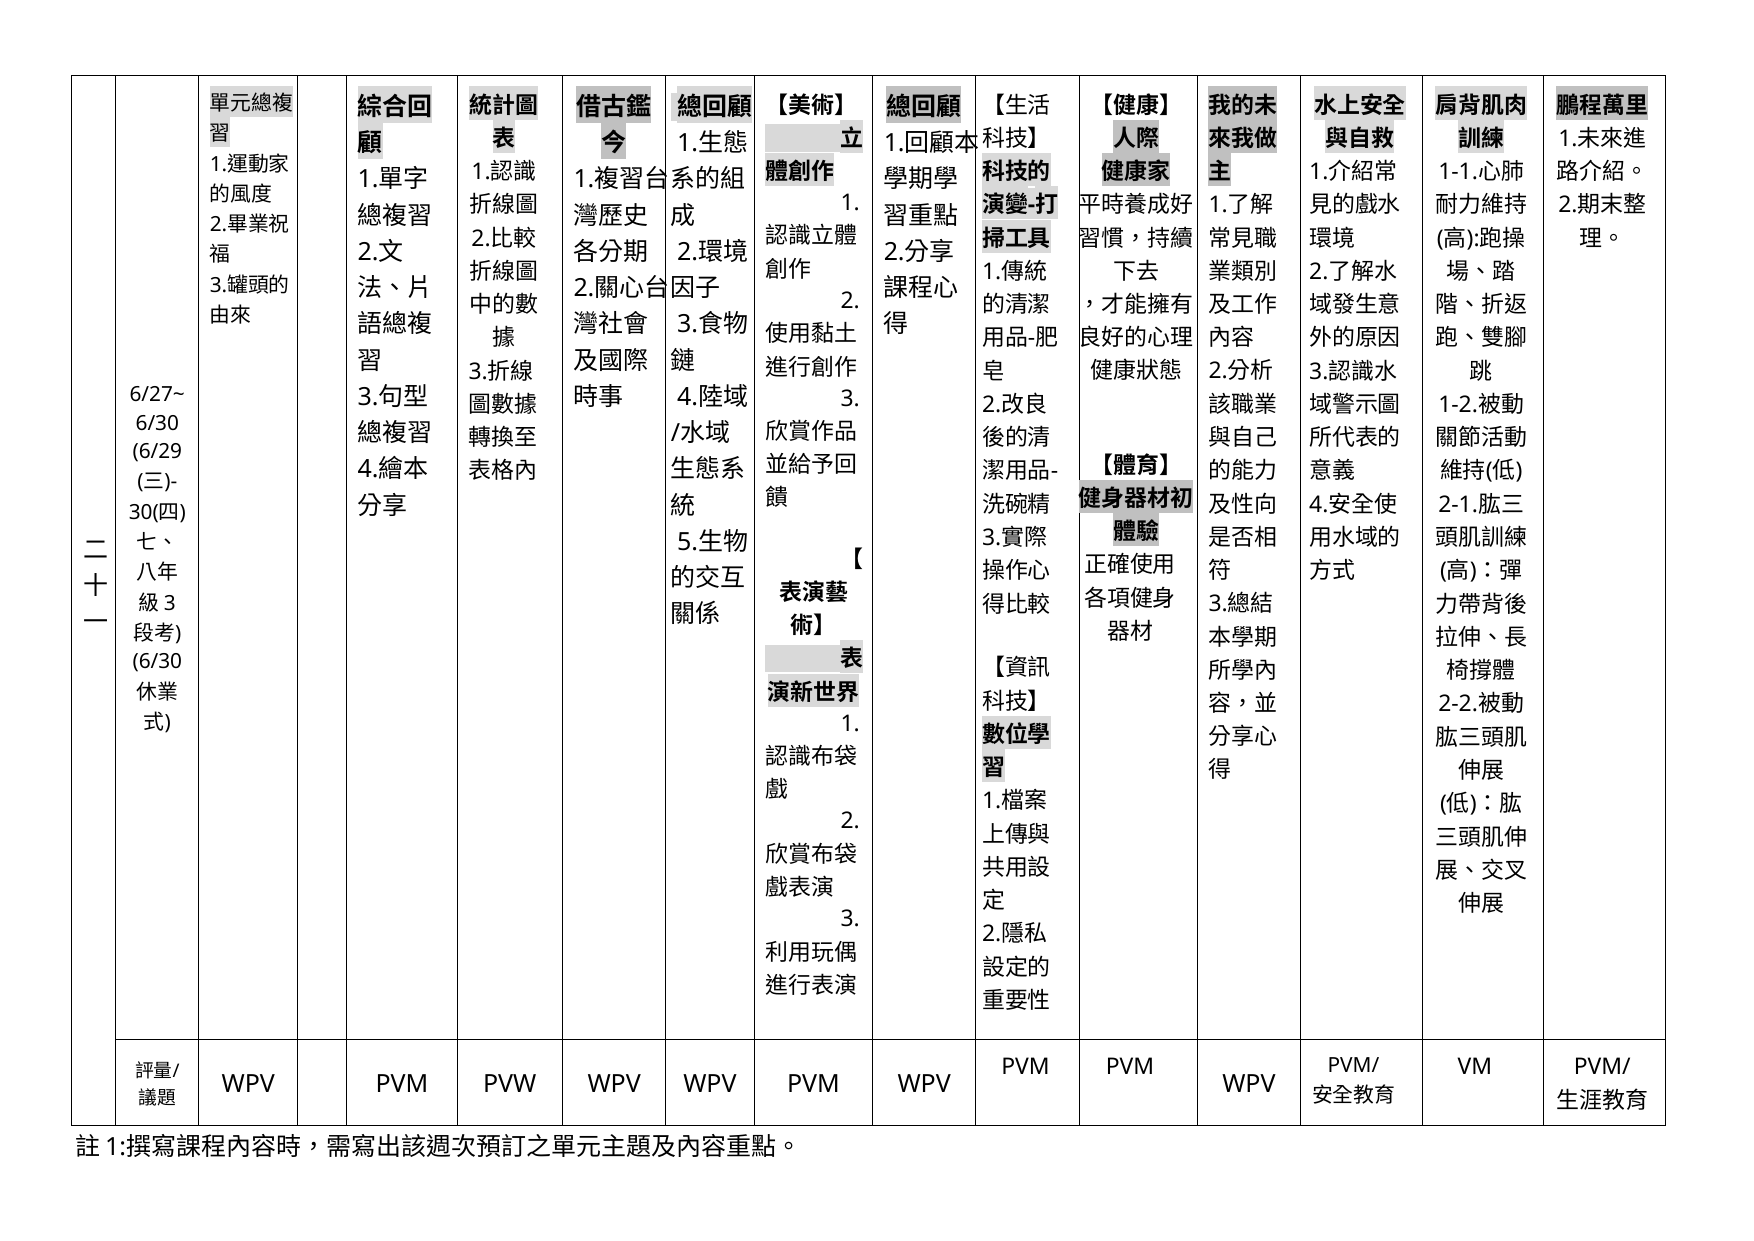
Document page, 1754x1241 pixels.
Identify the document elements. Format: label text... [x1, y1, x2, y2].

table_cell PVM [755, 1040, 872, 1125]
table_cell 統計圖表 1.認識折線圖2.比較折線圖中的數據 3.折線圖數據轉換至表格內 [458, 76, 562, 1039]
table_cell WPV [873, 1040, 975, 1125]
table_cell 水上安全與自救 1.介紹常見的戲水環境 2.了解水域發生意外的原因 3.認識水域警示圖所代表的意義 4.安全使用水域的方式 [1301, 76, 1422, 1039]
table_cell 【生活科技】 科技的演變-打掃工具 1.傳統的清潔用品-肥皂 2.改良後的清潔用品-洗碗精 3.實際操作心得比較 【資訊科技】 數位學習 1.檔案上傳與共用設定 2.隱私設定的重要性 [976, 76, 1079, 1039]
text 註1:撰寫課程內容時，需寫出該週次預訂之單元主題及內容重點。 [75, 1126, 1679, 1162]
table_cell 鵬程萬里 1.未來進路介紹。 2.期末整理。 [1544, 76, 1665, 1039]
table_cell 綜合回顧 1.單字總複習 2.文法、片語總複習 3.句型總複習 4.繪本分享 [347, 76, 457, 1039]
table_cell WPV [666, 1040, 754, 1125]
table_cell VM [1423, 1040, 1543, 1125]
table_cell WPV [563, 1040, 665, 1125]
table_cell 單元總複習 1.運動家的風度 2.畢業祝福 3.罐頭的由來 [199, 76, 297, 1039]
table_cell PVW [458, 1040, 562, 1125]
table_cell 【美術】 立體創作 1.認識立體創作 2.使用黏土進行創作 3.欣賞作品並給予回饋 【表演藝術】 表演新世界 1.認識布袋戲 2.欣賞布袋戲表演 3.利用玩偶進行表演 [755, 76, 872, 1039]
table_cell 二十一 [72, 76, 115, 1125]
table_cell [298, 76, 346, 1039]
table_cell 【健康】 人際 健康家 平時養成好習慣，持續下去 ，才能擁有良好的心理健康狀態 【體育】 健身器材初體驗 正確使用各項健身器材 [1080, 76, 1197, 1039]
table_cell PVM [976, 1040, 1079, 1125]
table_cell 肩背肌肉 訓練 1-1.心肺耐力維持(高):跑操場、踏階、折返跑、雙腳跳 1-2.被動關節活動維持(低) 2-1.肱三頭肌訓練(高)：彈力帶背後拉伸、長椅撐體 2-2.被動肱三頭肌伸展(低)：肱三頭肌伸展、交叉伸展 [1423, 76, 1543, 1039]
table_cell 6/27~6/30 (6/29(三)-30(四)七、八年級3段考) (6/30休業式) [116, 76, 198, 1039]
table_cell WPV [1198, 1040, 1300, 1125]
table_cell 借古鑑今 1.複習台灣歷史各分期 2.關心台灣社會及國際時事 [563, 76, 665, 1039]
table_cell PVM [347, 1040, 457, 1125]
table_cell 我的未來我做主 1.了解常見職業類別及工作內容 2.分析該職業與自己的能力及性向是否相符 3.總結本學期所學內容，並分享心得 [1198, 76, 1300, 1039]
table_cell PVM/ 生涯教育 [1544, 1040, 1665, 1125]
table_cell WPV [199, 1040, 297, 1125]
table_cell 總回顧 1.回顧本學期學習重點 2.分享課程心得 [873, 76, 975, 1039]
table_cell PVM [1080, 1040, 1197, 1125]
table_cell 評量/議題 [116, 1040, 198, 1125]
table_cell 總回顧 1.生態系的組成 2.環境因子 3.食物鏈 4.陸域/水域生態系統 5.生物的交互關係 [666, 76, 754, 1039]
table_cell [298, 1040, 346, 1125]
table_cell PVM/ 安全教育 [1301, 1040, 1422, 1125]
